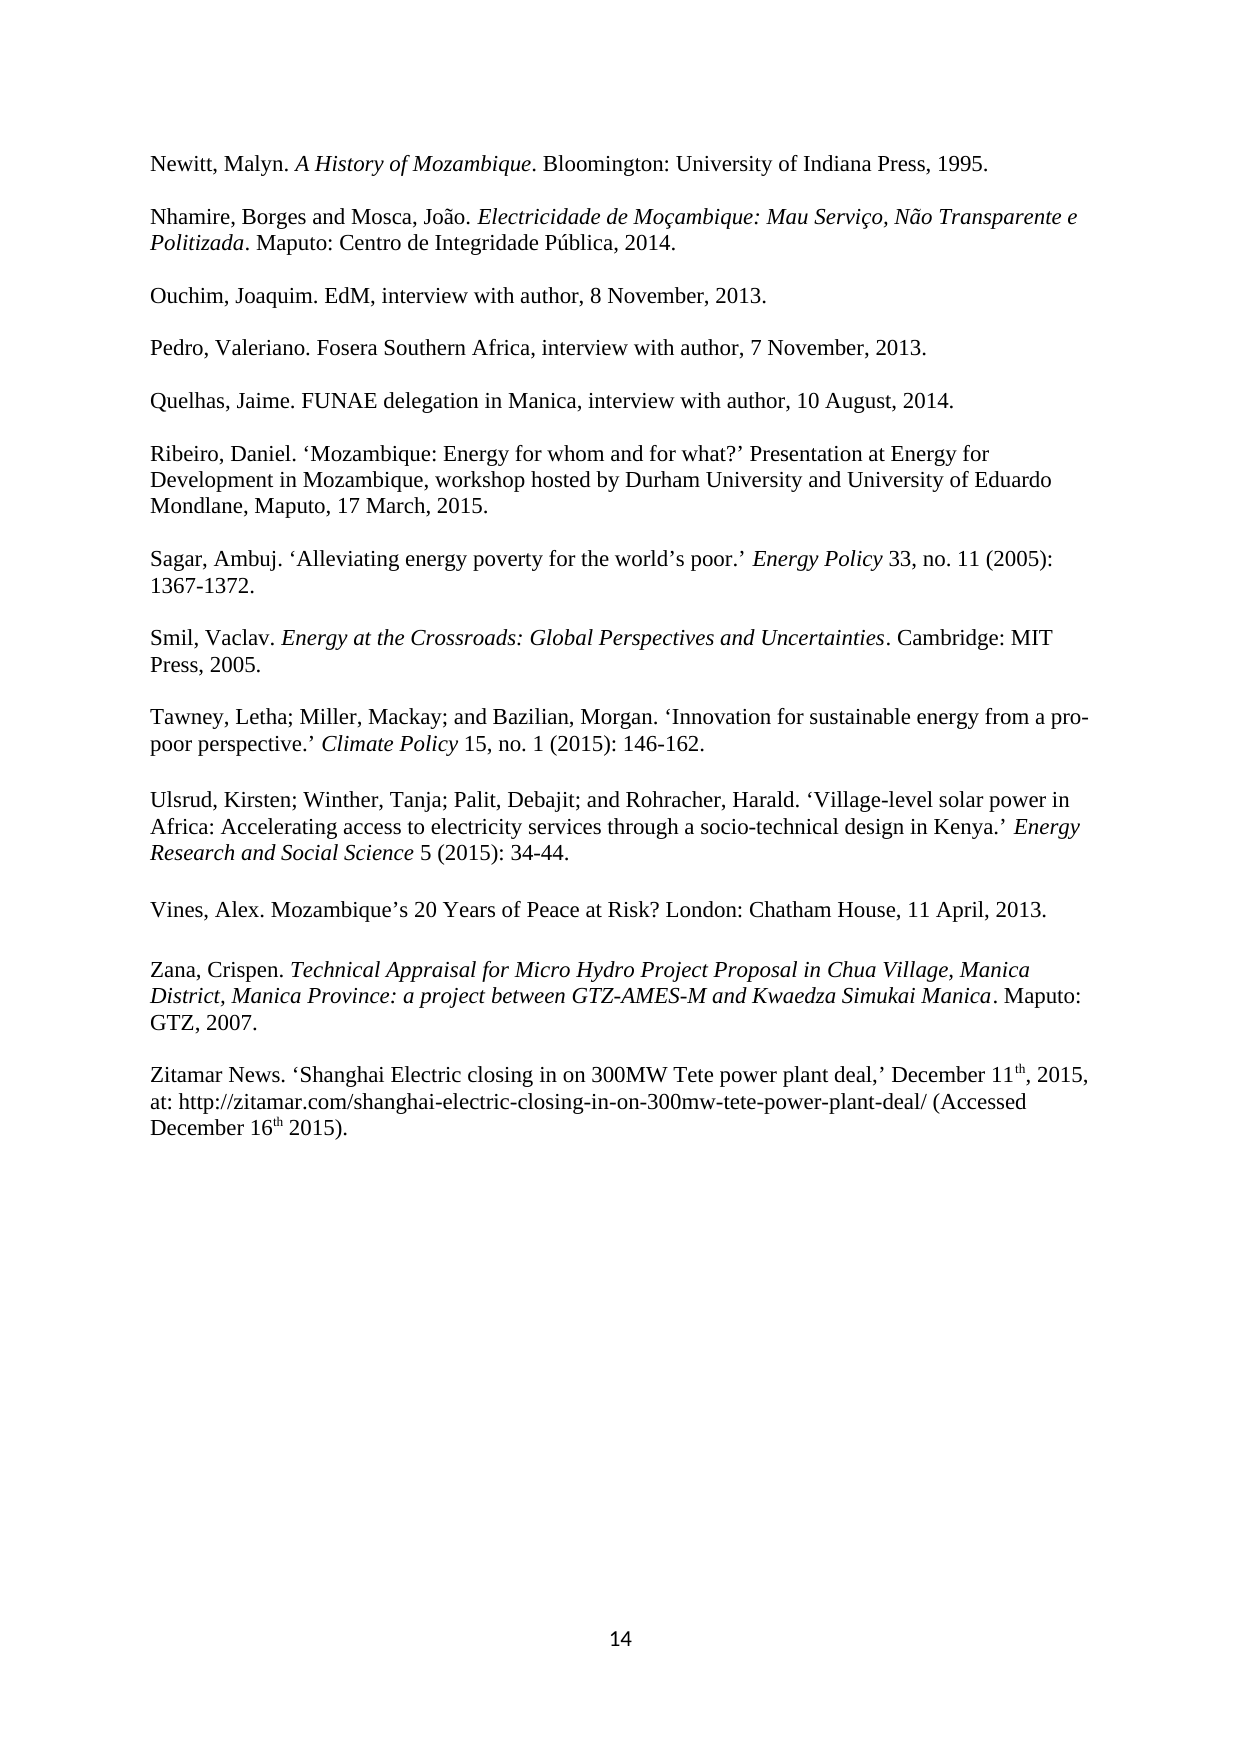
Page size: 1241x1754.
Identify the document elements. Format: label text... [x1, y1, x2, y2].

text Vines, Alex. Mozambique’s 20 Years of Peace at Risk? London: Chatham House, 11 April, 2013. [150, 896, 1090, 922]
text Ribeiro, Daniel. ‘Mozambique: Energy for whom and for what?’ Presentation at Energy for Development in Mozambique, workshop hosted by Durham University and University of Eduardo Mondlane, Maputo, 17 March, 2015. [150, 440, 1090, 519]
text Ulsrud, Kirsten; Winther, Tanja; Palit, Debajit; and Rohracher, Harald. ‘Village-level solar power in Africa: Accelerating access to electricity services through a socio-technical design in Kenya.’ Energy Research and Social Science 5 (2015): 34-44. [150, 786, 1090, 865]
text Ouchim, Joaquim. EdM, interview with author, 8 November, 2013. [150, 282, 1090, 308]
text Tawney, Letha; Miller, Mackay; and Bazilian, Morgan. ‘Innovation for sustainable energy from a pro-poor perspective.’ Climate Policy 15, no. 1 (2015): 146-162. [150, 703, 1090, 756]
text Zitamar News. ‘Shanghai Electric closing in on 300MW Tete power plant deal,’ December 11th, 2015, at: http://zitamar.com/shanghai-electric-closing-in-on-300mw-tete-power-plant-deal/ (Accessed December 16th 2015). [150, 1061, 1090, 1141]
text Nhamire, Borges and Mosca, João. Electricidade de Moçambique: Mau Serviço, Não Transparente e Politizada. Maputo: Centro de Integridade Pública, 2014. [150, 203, 1090, 255]
text Smil, Vaclav. Energy at the Crossroads: Global Perspectives and Uncertainties. Cambridge: MIT Press, 2005. [150, 624, 1090, 677]
text Sagar, Ambuj. ‘Alleviating energy poverty for the world’s poor.’ Energy Policy 33, no. 11 (2005): 1367-1372. [150, 545, 1090, 598]
text Quelhas, Jaime. FUNAE delegation in Manica, interview with author, 10 August, 2014. [150, 387, 1090, 413]
text Zana, Crispen. Technical Appraisal for Micro Hydro Project Proposal in Chua Village, Manica District, Manica Province: a project between GTZ-AMES-M and Kwaedza Simukai Manica. Maputo: GTZ, 2007. [150, 956, 1090, 1035]
text Pedro, Valeriano. Fosera Southern Africa, interview with author, 7 November, 2013. [150, 334, 1090, 361]
text Newitt, Malyn. A History of Mozambique. Bloomington: University of Indiana Press, 1995. [150, 150, 1090, 176]
